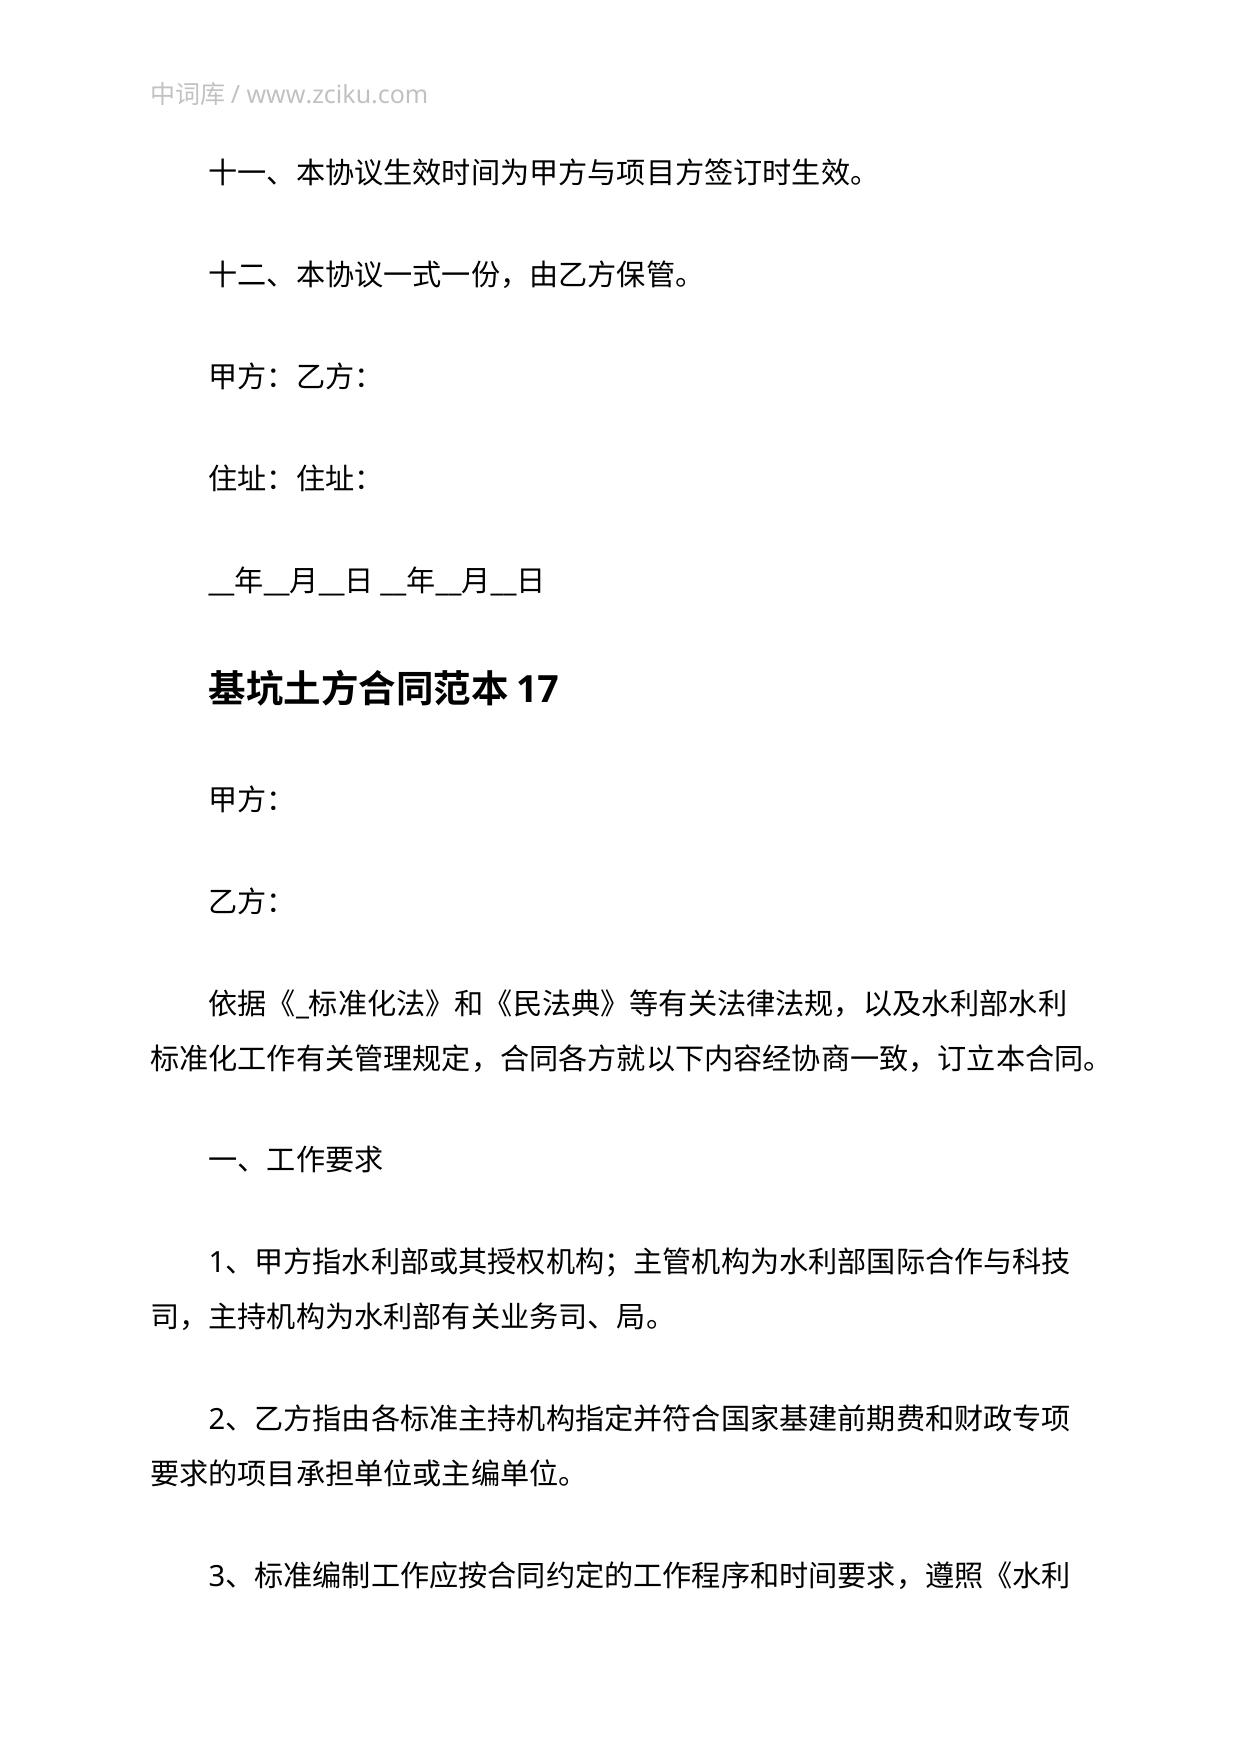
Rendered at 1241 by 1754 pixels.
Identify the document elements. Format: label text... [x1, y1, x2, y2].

text 依据《_标准化法》和《民法典》等有关法律法规，以及水利部水利标准化工作有关管理规定，合同各方就以下内容经协商一致，订立本合同。 [150, 980, 1090, 1077]
text 十一、本协议生效时间为甲方与项目方签订时生效。 [150, 150, 1090, 192]
text 甲方：乙方： [150, 353, 1090, 396]
text 甲方： [150, 777, 1090, 819]
text __年__月__日 __年__月__日 [150, 557, 1090, 599]
text 十二、本协议一式一份，由乙方保管。 [150, 252, 1090, 294]
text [150, 1552, 1090, 1595]
text 一、工作要求 [150, 1137, 1090, 1179]
text 基坑土方合同范本17 [150, 659, 1090, 713]
text 乙方： [150, 878, 1090, 921]
text 1、甲方指水利部或其授权机构；主管机构为水利部国际合作与科技司，主持机构为水利部有关业务司、局。 [150, 1239, 1090, 1336]
text 2、乙方指由各标准主持机构指定并符合国家基建前期费和财政专项要求的项目承担单位或主编单位。 [150, 1396, 1090, 1493]
text 住址：住址： [150, 455, 1090, 498]
